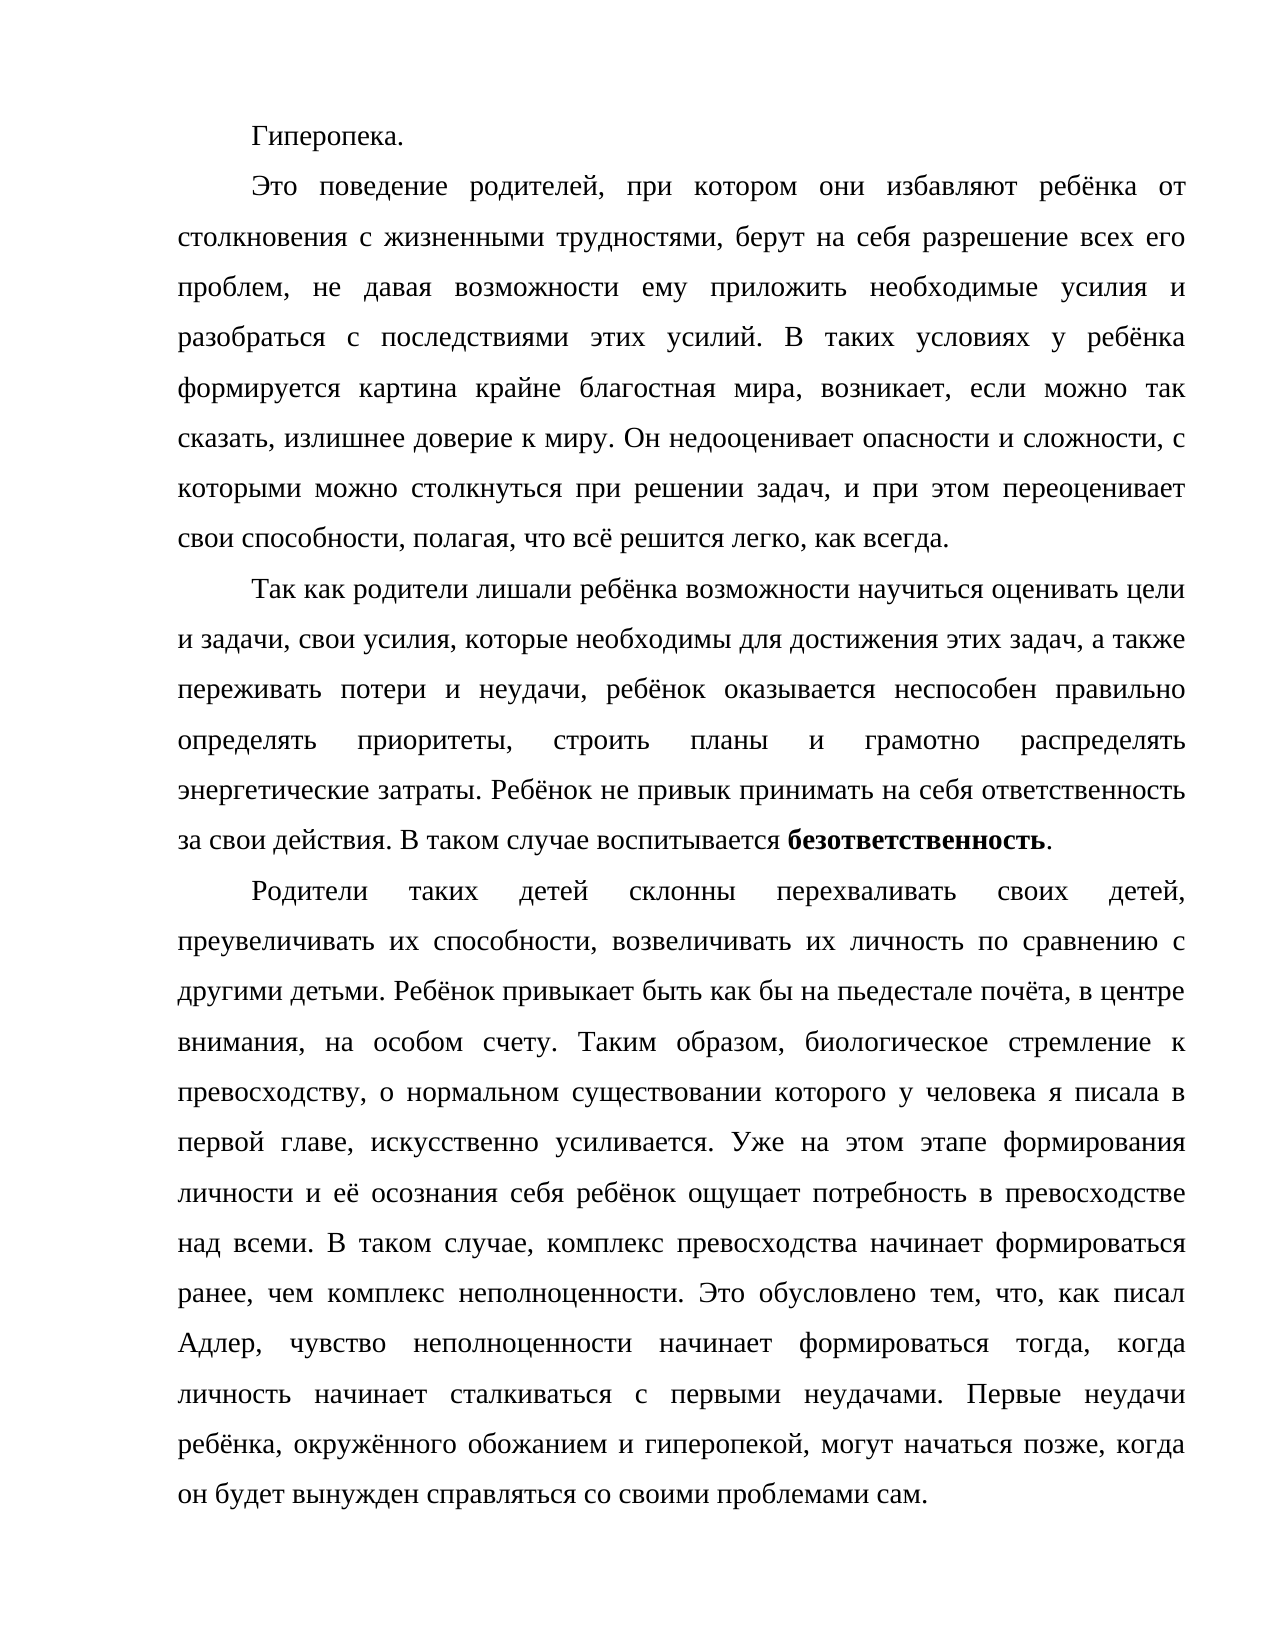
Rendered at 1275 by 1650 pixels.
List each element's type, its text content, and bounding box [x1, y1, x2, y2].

text Так как родители лишали ребёнка возможности научиться оценивать цели и задачи, свои усилия, которые необходимы для достижения этих задач, а также переживать потери и неудачи, ребёнок оказывается неспособен правильно определять приоритеты, строить планы и грамотно распределять энергетические затраты. Ребёнок не привык принимать на себя ответственность за свои действия. В таком случае воспитывается безответственность. [177, 571, 1186, 856]
text Гиперопека. [177, 118, 1186, 152]
text Это поведение родителей, при котором они избавляют ребёнка от столкновения с жизненными трудностями, берут на себя разрешение всех его проблем, не давая возможности ему приложить необходимые усилия и разобраться с последствиями этих усилий. В таких условиях у ребёнка формируется картина крайне благостная мира, возникает, если можно так сказать, излишнее доверие к миру. Он недооценивает опасности и сложности, с которыми можно столкнуться при решении задач, и при этом переоценивает свои способности, полагая, что всё решится легко, как всегда. [177, 168, 1186, 554]
text Родители таких детей склонны перехваливать своих детей, преувеличивать их способности, возвеличивать их личность по сравнению с другими детьми. Ребёнок привыкает быть как бы на пьедестале почёта, в центре внимания, на особом счету. Таким образом, биологическое стремление к превосходству, о нормальном существовании которого у человека я писала в первой главе, искусственно усиливается. Уже на этом этапе формирования личности и её осознания себя ребёнок ощущает потребность в превосходстве над всеми. В таком случае, комплекс превосходства начинает формироваться ранее, чем комплекс неполноценности. Это обусловлено тем, что, как писал Адлер, чувство неполноценности начинает формироваться тогда, когда личность начинает сталкиваться с первыми неудачами. Первые неудачи ребёнка, окружённого обожанием и гиперопекой, могут начаться позже, когда он будет вынужден справляться со своими проблемами сам. [177, 873, 1186, 1510]
